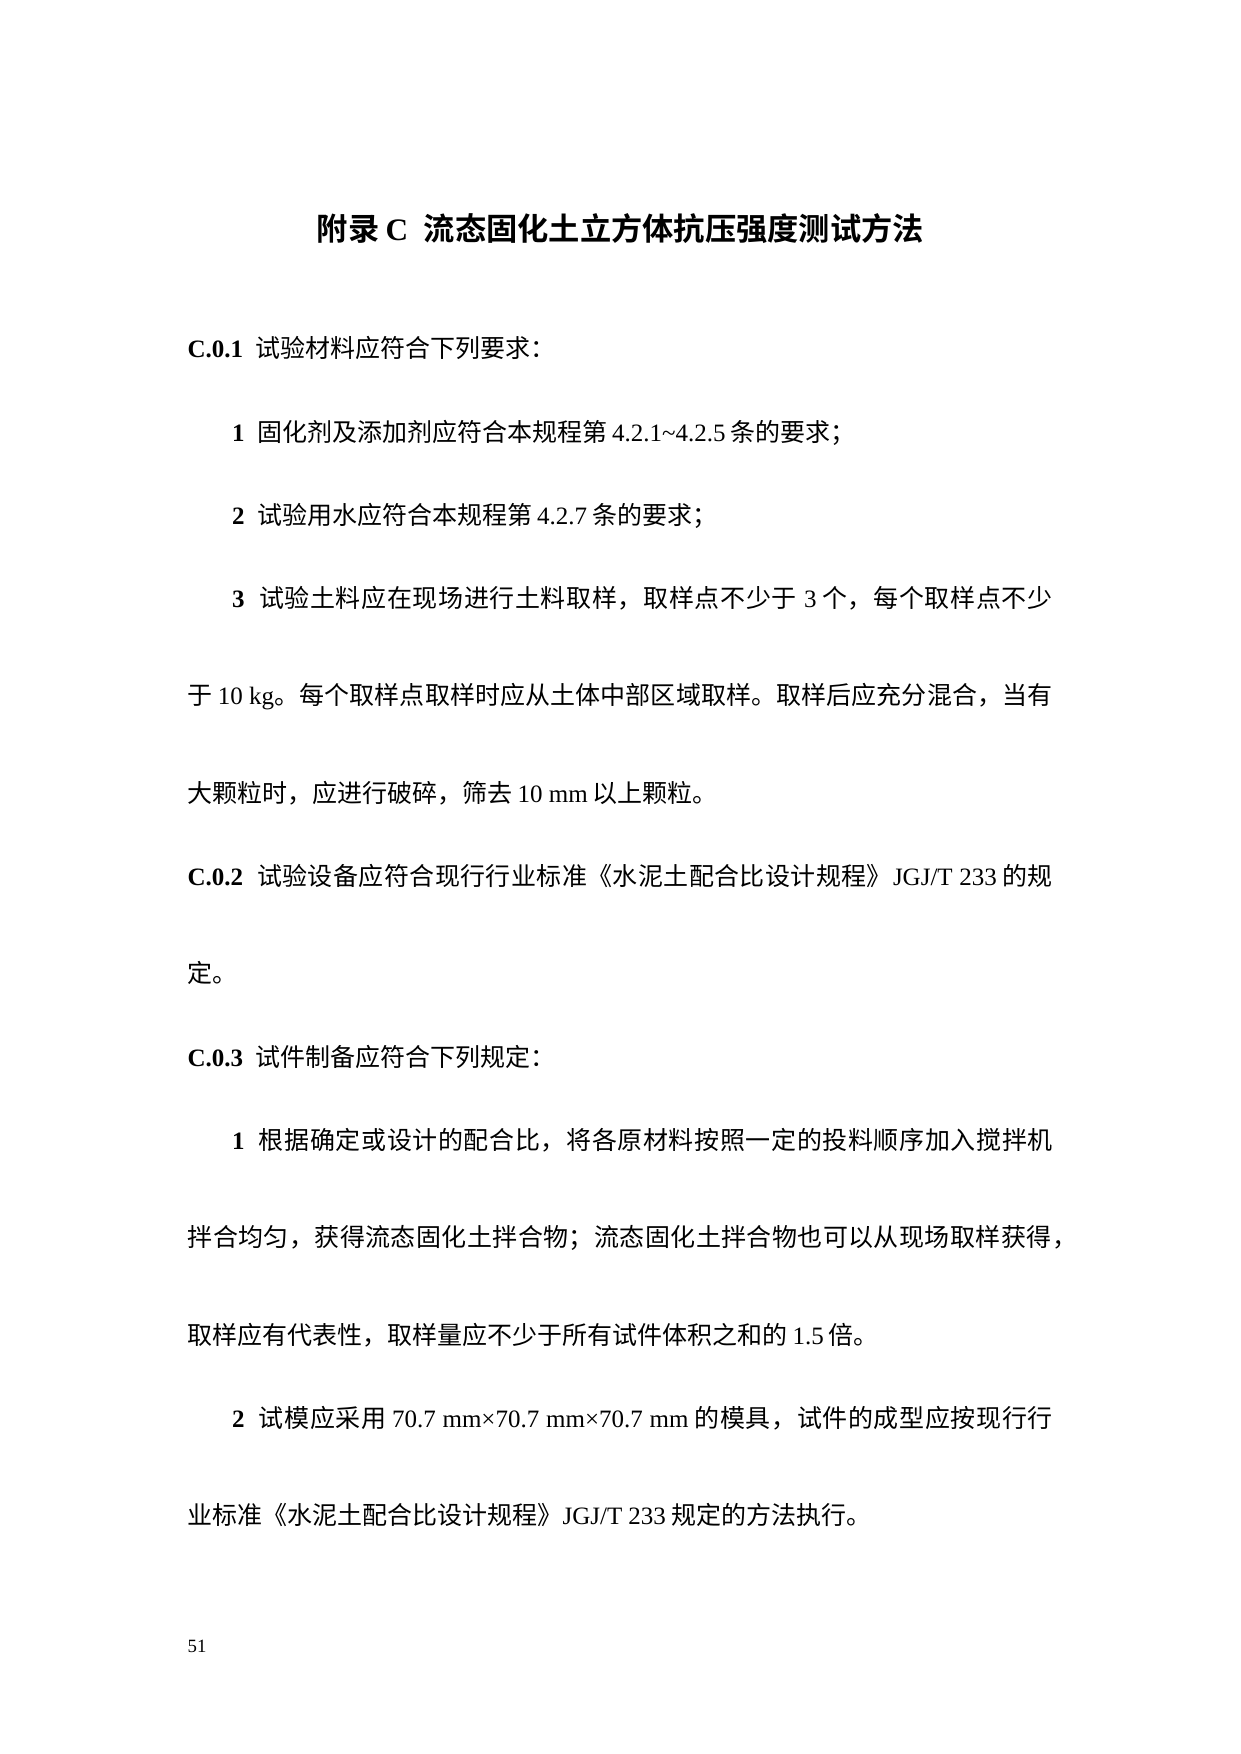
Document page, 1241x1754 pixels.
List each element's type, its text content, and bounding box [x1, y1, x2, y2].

text 附录C 流态固化土立方体抗压强度测试方法 [187, 194, 1053, 259]
text 2 试模应采用70.7 mm×70.7 mm×70.7 mm的模具，试件的成型应按现行行业标准《水泥土配合比设计规程》JGJ/T 233规定的方法执行。 [187, 1384, 1053, 1546]
text 3 试验土料应在现场进行土料取样，取样点不少于3个，每个取样点不少于10 kg。每个取样点取样时应从土体中部区域取样。取样后应充分混合，当有大颗粒时，应进行破碎，筛去10 mm以上颗粒。 [187, 564, 1053, 824]
text C.0.3 试件制备应符合下列规定： [187, 1023, 1053, 1088]
text 1 根据确定或设计的配合比，将各原材料按照一定的投料顺序加入搅拌机拌合均匀，获得流态固化土拌合物；流态固化土拌合物也可以从现场取样获得，取样应有代表性，取样量应不少于所有试件体积之和的1.5倍。 [187, 1106, 1053, 1366]
text C.0.2 试验设备应符合现行行业标准《水泥土配合比设计规程》JGJ/T 233的规定。 [187, 842, 1053, 1004]
text 2 试验用水应符合本规程第4.2.7条的要求； [187, 481, 1053, 546]
text C.0.1 试验材料应符合下列要求： [187, 314, 1053, 379]
text 1 固化剂及添加剂应符合本规程第4.2.1~4.2.5条的要求； [187, 398, 1053, 463]
